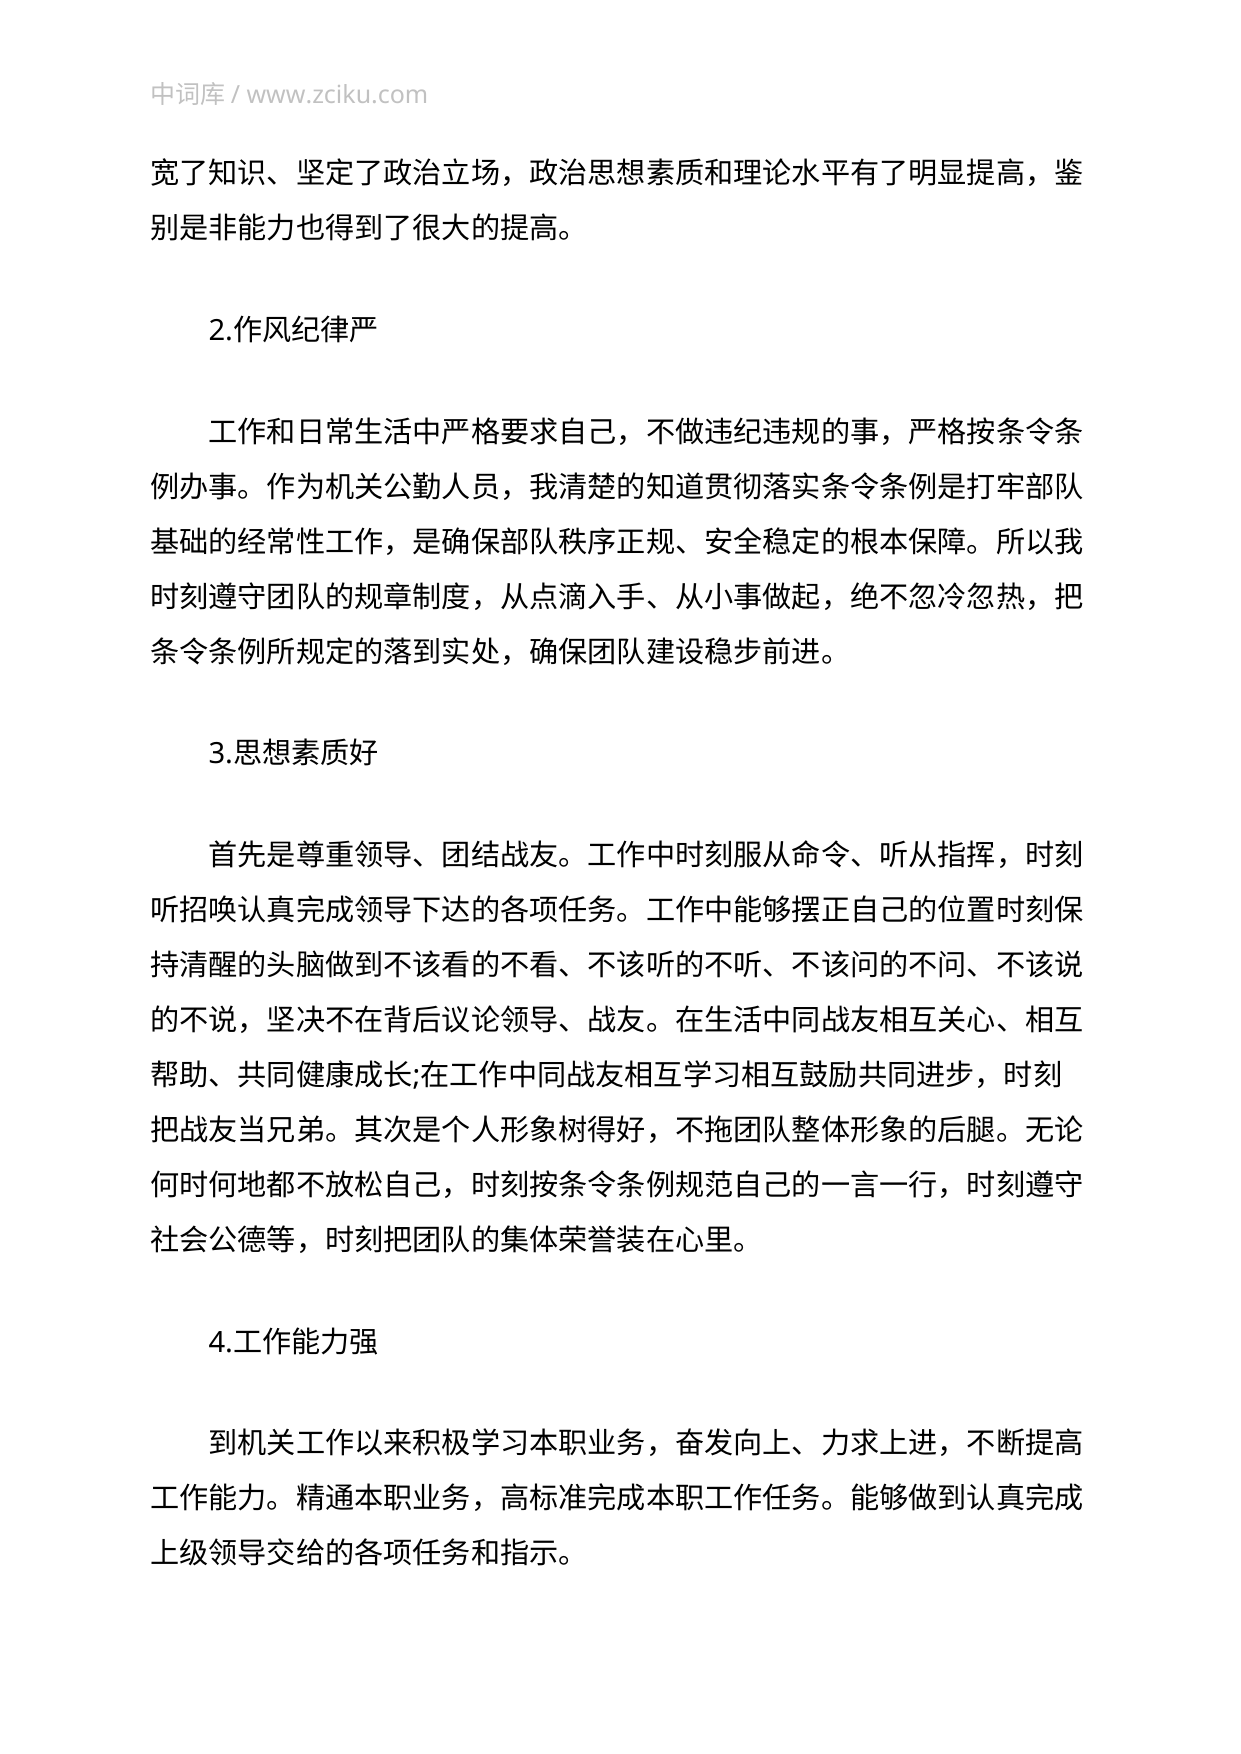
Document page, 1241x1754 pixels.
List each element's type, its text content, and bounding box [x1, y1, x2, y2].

text 4.工作能力强 [150, 1318, 1090, 1361]
text 首先是尊重领导、团结战友。工作中时刻服从命令、听从指挥，时刻听招唤认真完成领导下达的各项任务。工作中能够摆正自己的位置时刻保持清醒的头脑做到不该看的不看、不该听的不听、不该问的不问、不该说的不说，坚决不在背后议论领导、战友。在生活中同战友相互关心、相互帮助、共同健康成长;在工作中同战友相互学习相互鼓励共同进步，时刻把战友当兄弟。其次是个人形象树得好，不拖团队整体形象的后腿。无论何时何地都不放松自己，时刻按条令条例规范自己的一言一行，时刻遵守社会公德等，时刻把团队的集体荣誉装在心里。 [150, 832, 1090, 1259]
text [150, 150, 1090, 247]
text 工作和日常生活中严格要求自己，不做违纪违规的事，严格按条令条例办事。作为机关公勤人员，我清楚的知道贯彻落实条令条例是打牢部队基础的经常性工作，是确保部队秩序正规、安全稳定的根本保障。所以我时刻遵守团队的规章制度，从点滴入手、从小事做起，绝不忽冷忽热，把条令条例所规定的落到实处，确保团队建设稳步前进。 [150, 409, 1090, 671]
text 到机关工作以来积极学习本职业务，奋发向上、力求上进，不断提高工作能力。精通本职业务，高标准完成本职工作任务。能够做到认真完成上级领导交给的各项任务和指示。 [150, 1420, 1090, 1572]
text 2.作风纪律严 [150, 307, 1090, 349]
text 3.思想素质好 [150, 730, 1090, 772]
